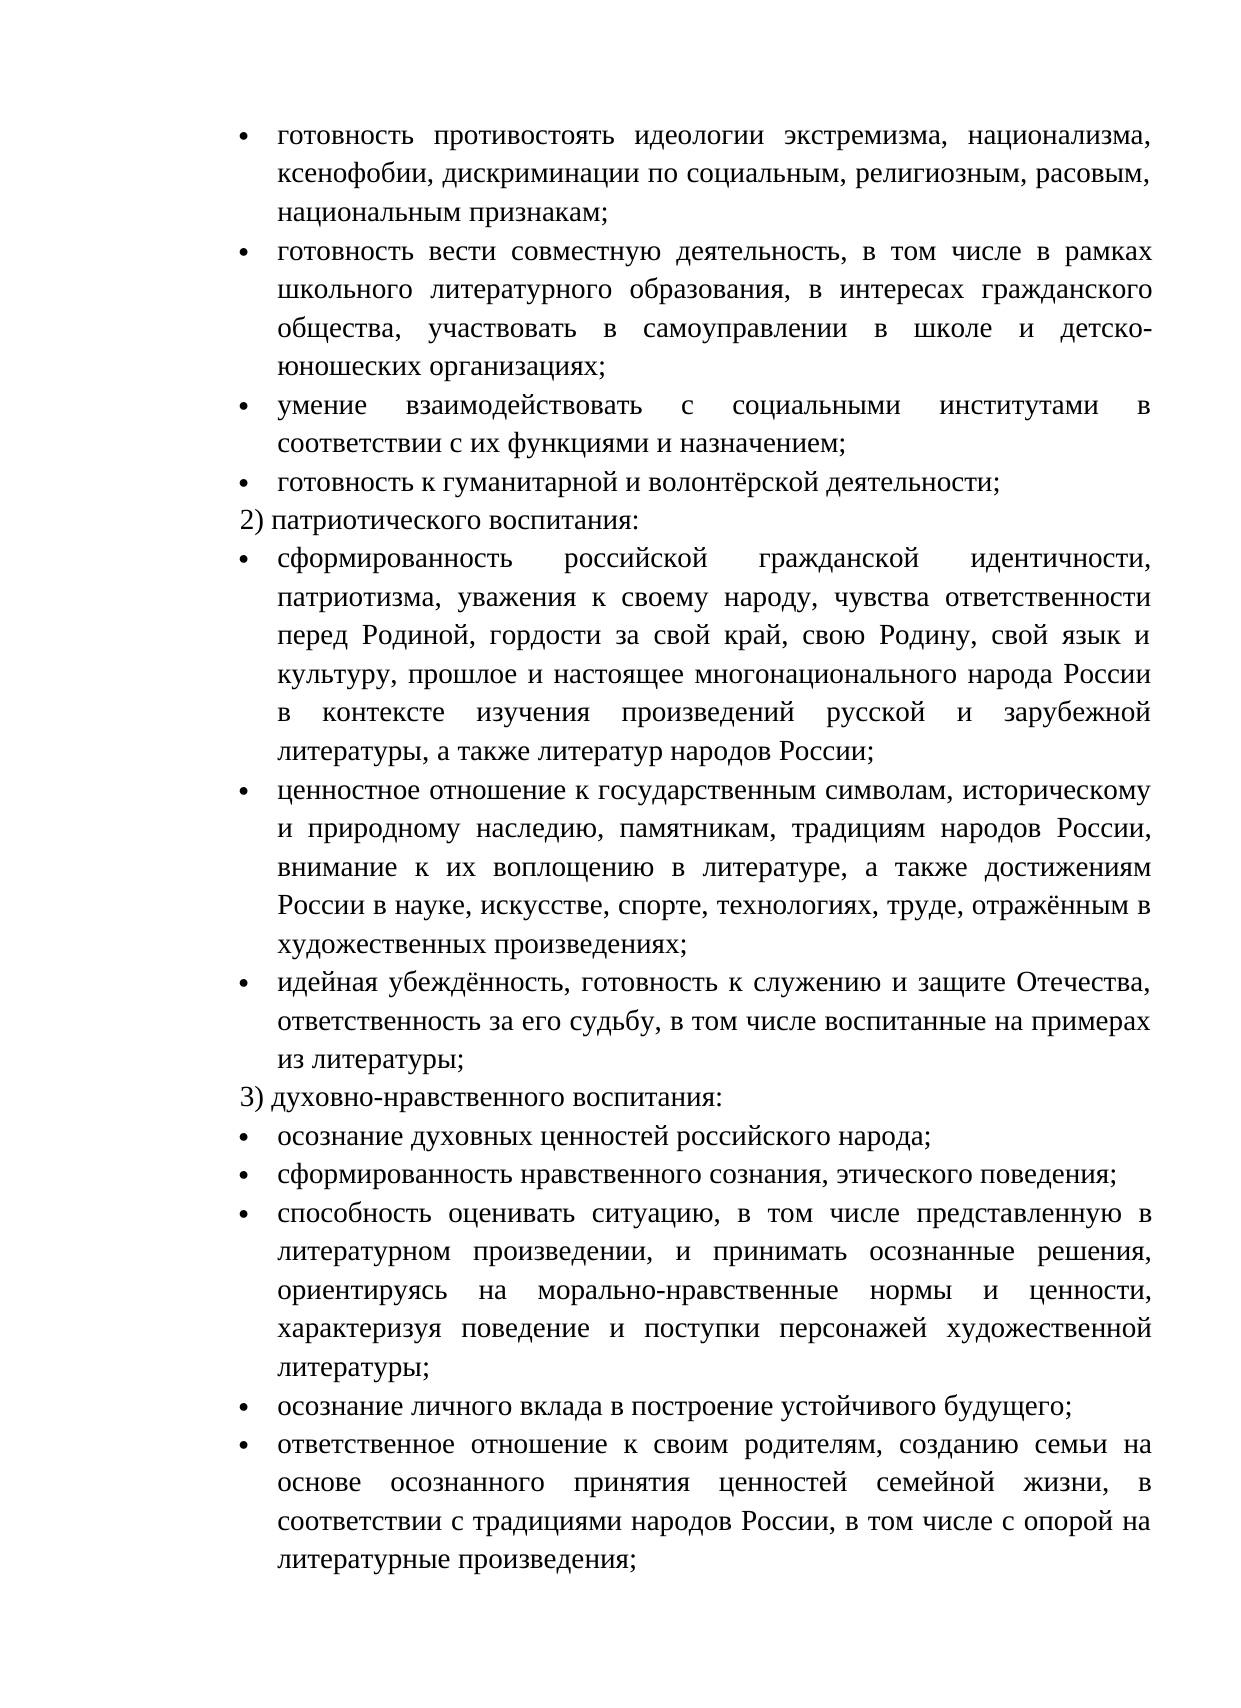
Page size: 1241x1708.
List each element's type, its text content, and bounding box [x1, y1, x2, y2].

list сформированность российской гражданской идентичности, патриотизма, уважения к своему народу, чувства ответственности перед Родиной, гордости за свой край, свою Родину, свой язык и культуру, прошлое и настоящее многонационального народа России в контексте изучения произведений русской и зарубежной литературы, а также литератур народов России; [239, 540, 1151, 767]
list готовность вести совместную деятельность, в том числе в рамках школьного литературного образования, в интересах гражданского общества, участвовать в самоуправлении в школе и детско- юношеских организациях; [239, 233, 1153, 382]
list патриотического воспитания: [239, 502, 1163, 535]
list готовность к гуманитарной и волонтёрской деятельности; [239, 464, 1163, 497]
list сформированность нравственного сознания, этического поведения; [239, 1156, 1163, 1190]
list ценностное отношение к государственным символам, историческому и природному наследию, памятникам, традициям народов России, внимание к их воплощению в литературе, а также достижениям России в науке, искусстве, спорте, технологиях, труде, отражённым в художественных произведениях; [239, 772, 1152, 959]
list духовно-нравственного воспитания: [239, 1080, 1163, 1113]
list умение взаимодействовать с социальными институтами в соответствии с их функциями и назначением; [239, 387, 1151, 459]
list осознание личного вклада в построение устойчивого будущего; [239, 1388, 1163, 1421]
list идейная убеждённость, готовность к служению и защите Отечества, ответственность за его судьбу, в том числе воспитанные на примерах из литературы; [239, 964, 1152, 1075]
list способность оценивать ситуацию, в том числе представленную в литературном произведении, и принимать осознанные решения, ориентируясь на морально-нравственные нормы и ценности, характеризуя поведение и поступки персонажей художественной литературы; [239, 1195, 1152, 1382]
list осознание духовных ценностей российского народа; [239, 1118, 1163, 1151]
list ответственное отношение к своим родителям, созданию семьи на основе осознанного принятия ценностей семейной жизни, в соответствии с традициями народов России, в том числе с опорой на литературные произведения; [239, 1426, 1152, 1575]
list готовность противостоять идеологии экстремизма, национализма, ксенофобии, дискриминации по социальным, религиозным, расовым, национальным признакам; [239, 117, 1151, 228]
